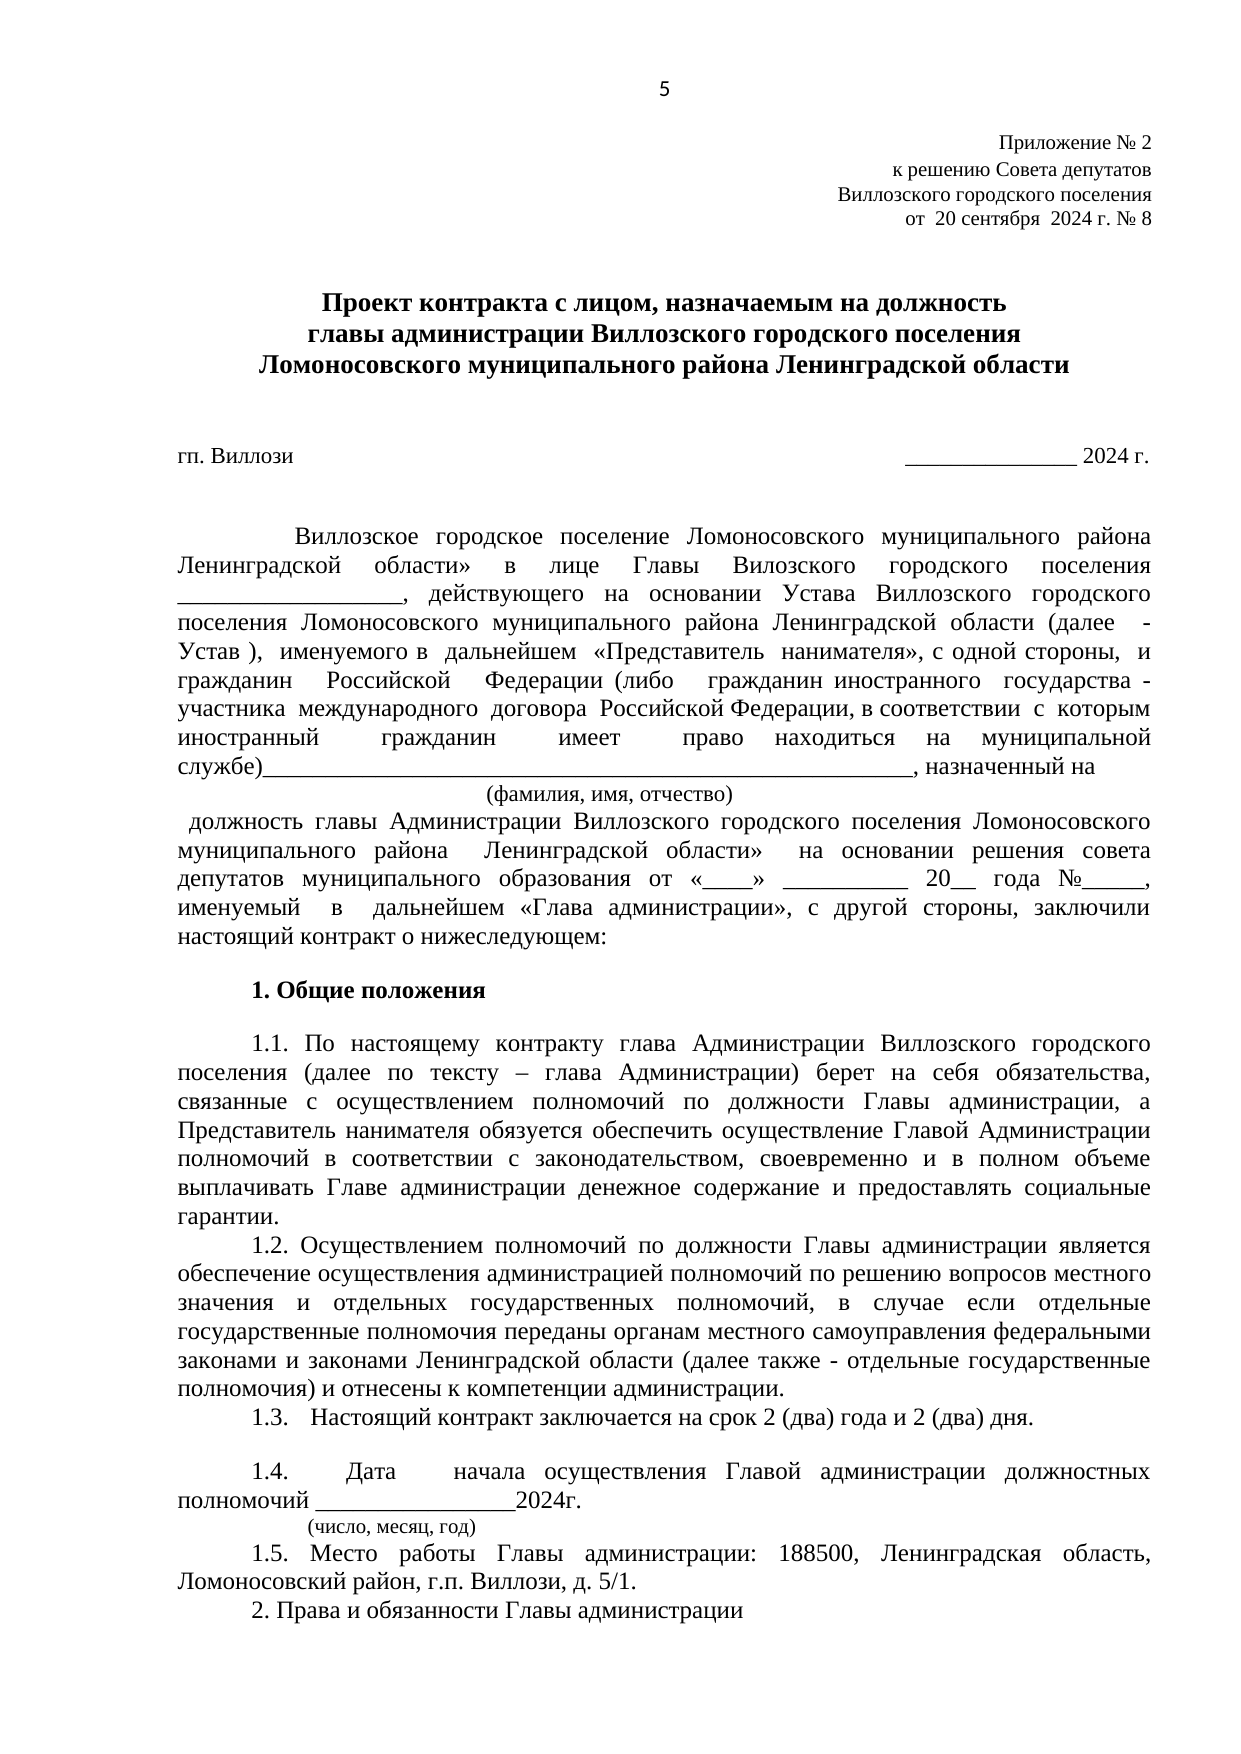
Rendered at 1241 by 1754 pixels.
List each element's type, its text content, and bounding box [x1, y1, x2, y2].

text Приложение № 2 [177, 130, 1152, 154]
text (фамилия, имя, отчество) [177, 780, 1152, 806]
text 1.4. Дата начала осуществления Главой администрации должностных полномочий ________________2024г. [177, 1456, 1152, 1514]
text к решению Совета депутатов [177, 157, 1152, 181]
text (число, месяц, год) [177, 1514, 1152, 1538]
text Виллозское городское поселение Ломоносовского муниципального района Ленинградской области» в лице Главы Вилозского городского поселения __________________, действующего на основании Устава Виллозского городского поселения Ломоносовского муниципального района Ленинградской области (далее - Устав ), именуемого в дальнейшем «Представитель нанимателя», с одной стороны, и гражданин Российской Федерации (либо гражданин иностранного государства - участника международного договора Российской Федерации, в соответствии с которым иностранный гражданин имеет право находиться на муниципальной службе)____________________________________________________, назначенный на [177, 521, 1152, 780]
text должность главы Администрации Виллозского городского поселения Ломоносовского муниципального района Ленинградской области» на основании решения совета депутатов муниципального образования от «____» __________ 20__ года №_____, именуемый в дальнейшем «Глава администрации», с другой стороны, заключили настоящий контракт о нижеследующем: [177, 806, 1152, 950]
text Проект контракта с лицом, назначаемым на должность [177, 286, 1152, 317]
text 1.2. Осуществлением полномочий по должности Главы администрации является обеспечение осуществления администрацией полномочий по решению вопросов местного значения и отдельных государственных полномочий, в случае если отдельные государственные полномочия переданы органам местного самоуправления федеральными законами и законами Ленинградской области (далее также - отдельные государственные полномочия) и отнесены к компетенции администрации. [177, 1230, 1152, 1402]
text от 20 сентября 2024 г. № 8 [177, 206, 1152, 229]
text главы администрации Виллозского городского поселения [177, 317, 1152, 348]
text 2. Права и обязанности Главы администрации [177, 1595, 1152, 1624]
text гп. Виллози _______________ 2024 г. [177, 442, 1152, 468]
text Виллозского городского поселения [177, 181, 1152, 206]
text 1.1. По настоящему контракту глава Администрации Виллозского городского поселения (далее по тексту – глава Администрации) берет на себя обязательства, связанные с осуществлением полномочий по должности Главы администрации, а Представитель нанимателя обязуется обеспечить осуществление Главой Администрации полномочий в соответствии с законодательством, своевременно и в полном объеме выплачивать Главе администрации денежное содержание и предоставлять социальные гарантии. [177, 1028, 1152, 1230]
text Ломоносовского муниципального района Ленинградской области [177, 348, 1152, 379]
text 1.3. Настоящий контракт заключается на срок 2 (два) года и 2 (два) дня. [177, 1402, 1152, 1431]
text 1. Общие положения [177, 975, 1152, 1003]
text 1.5. Место работы Главы администрации: 188500, Ленинградская область, Ломоносовский район, г.п. Виллози, д. 5/1. [177, 1538, 1152, 1595]
